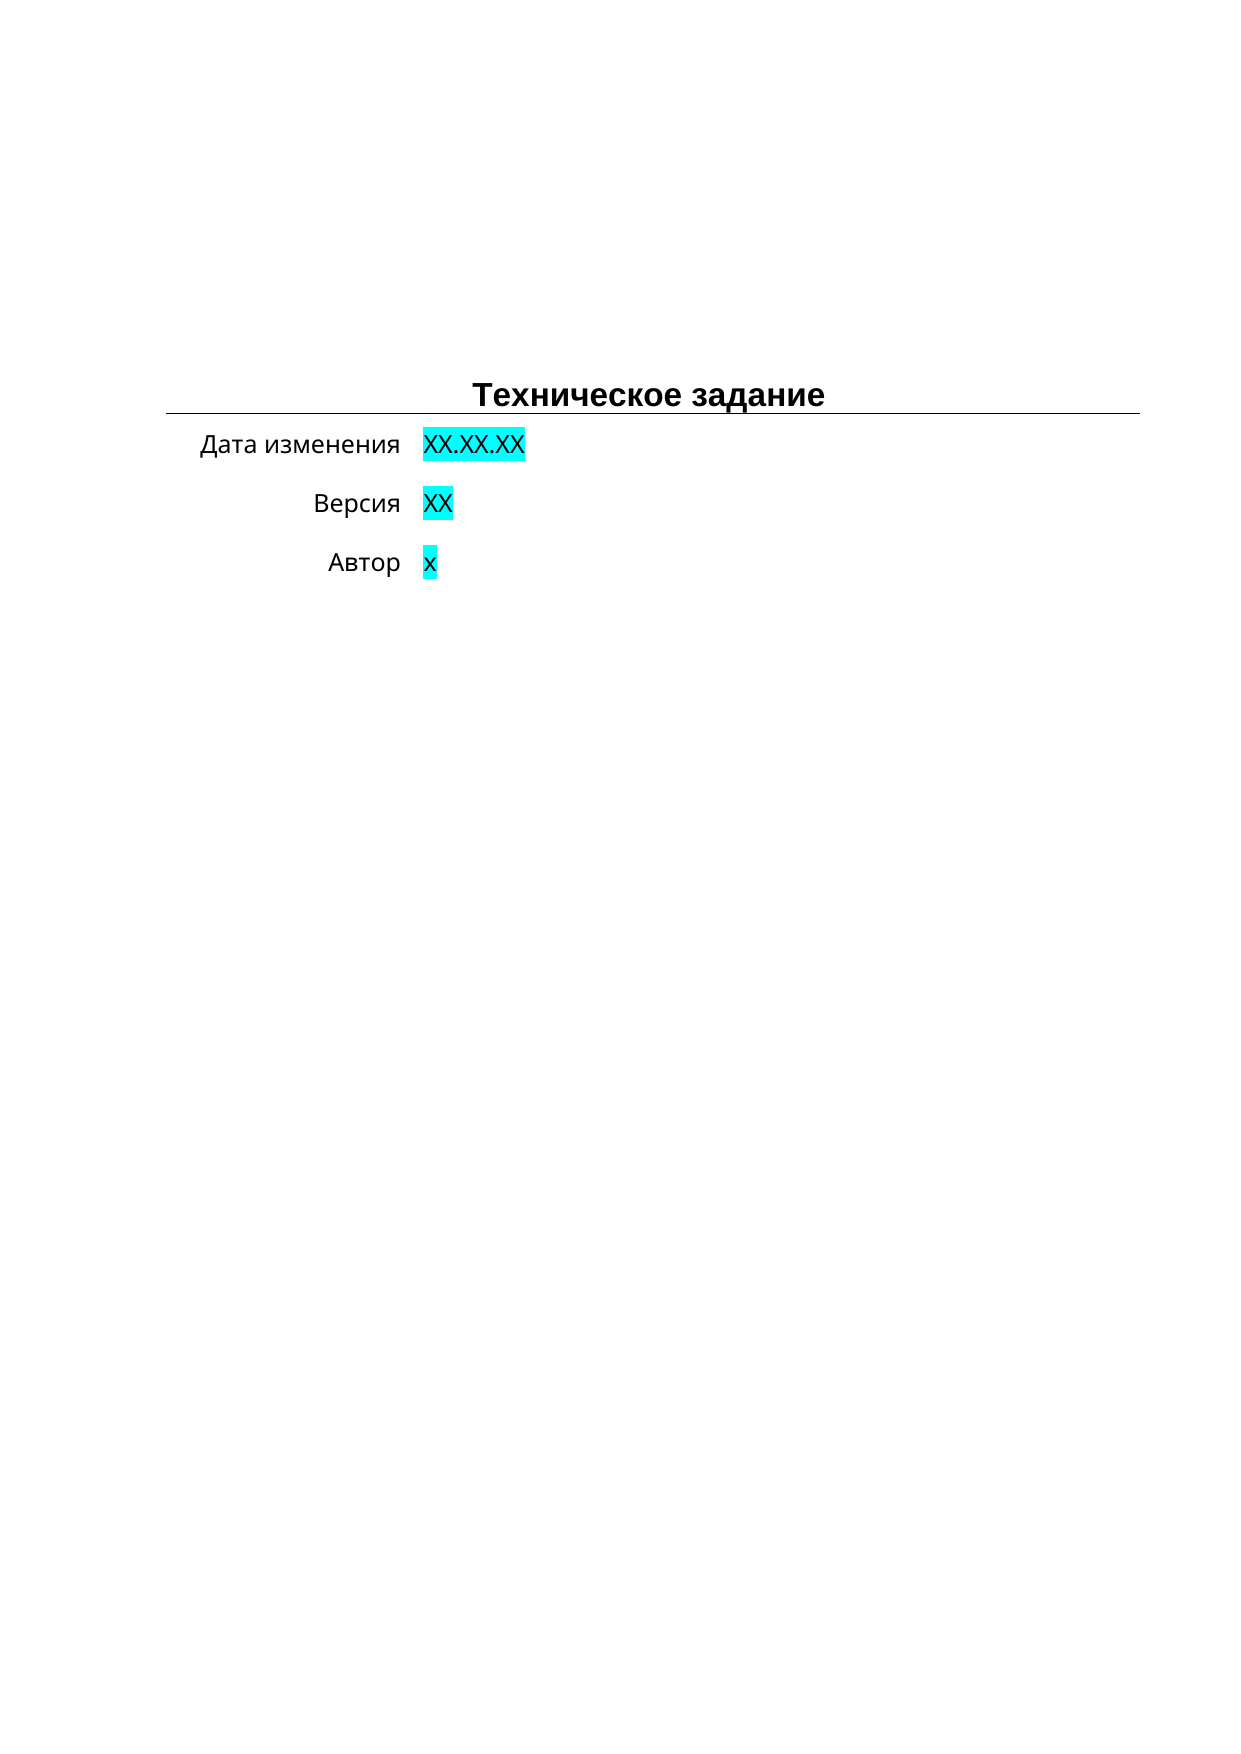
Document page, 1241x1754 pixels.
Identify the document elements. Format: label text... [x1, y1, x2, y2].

table_header Техническое задание [166, 142, 1140, 413]
table_cell Дата изменения [166, 414, 412, 473]
table_cell Автор [166, 533, 412, 592]
table_cell Версия [166, 474, 412, 532]
table_cell ХХ [412, 474, 1140, 532]
table_cell x [412, 533, 1140, 592]
table_cell ХХ.ХХ.ХХ [412, 414, 1140, 473]
